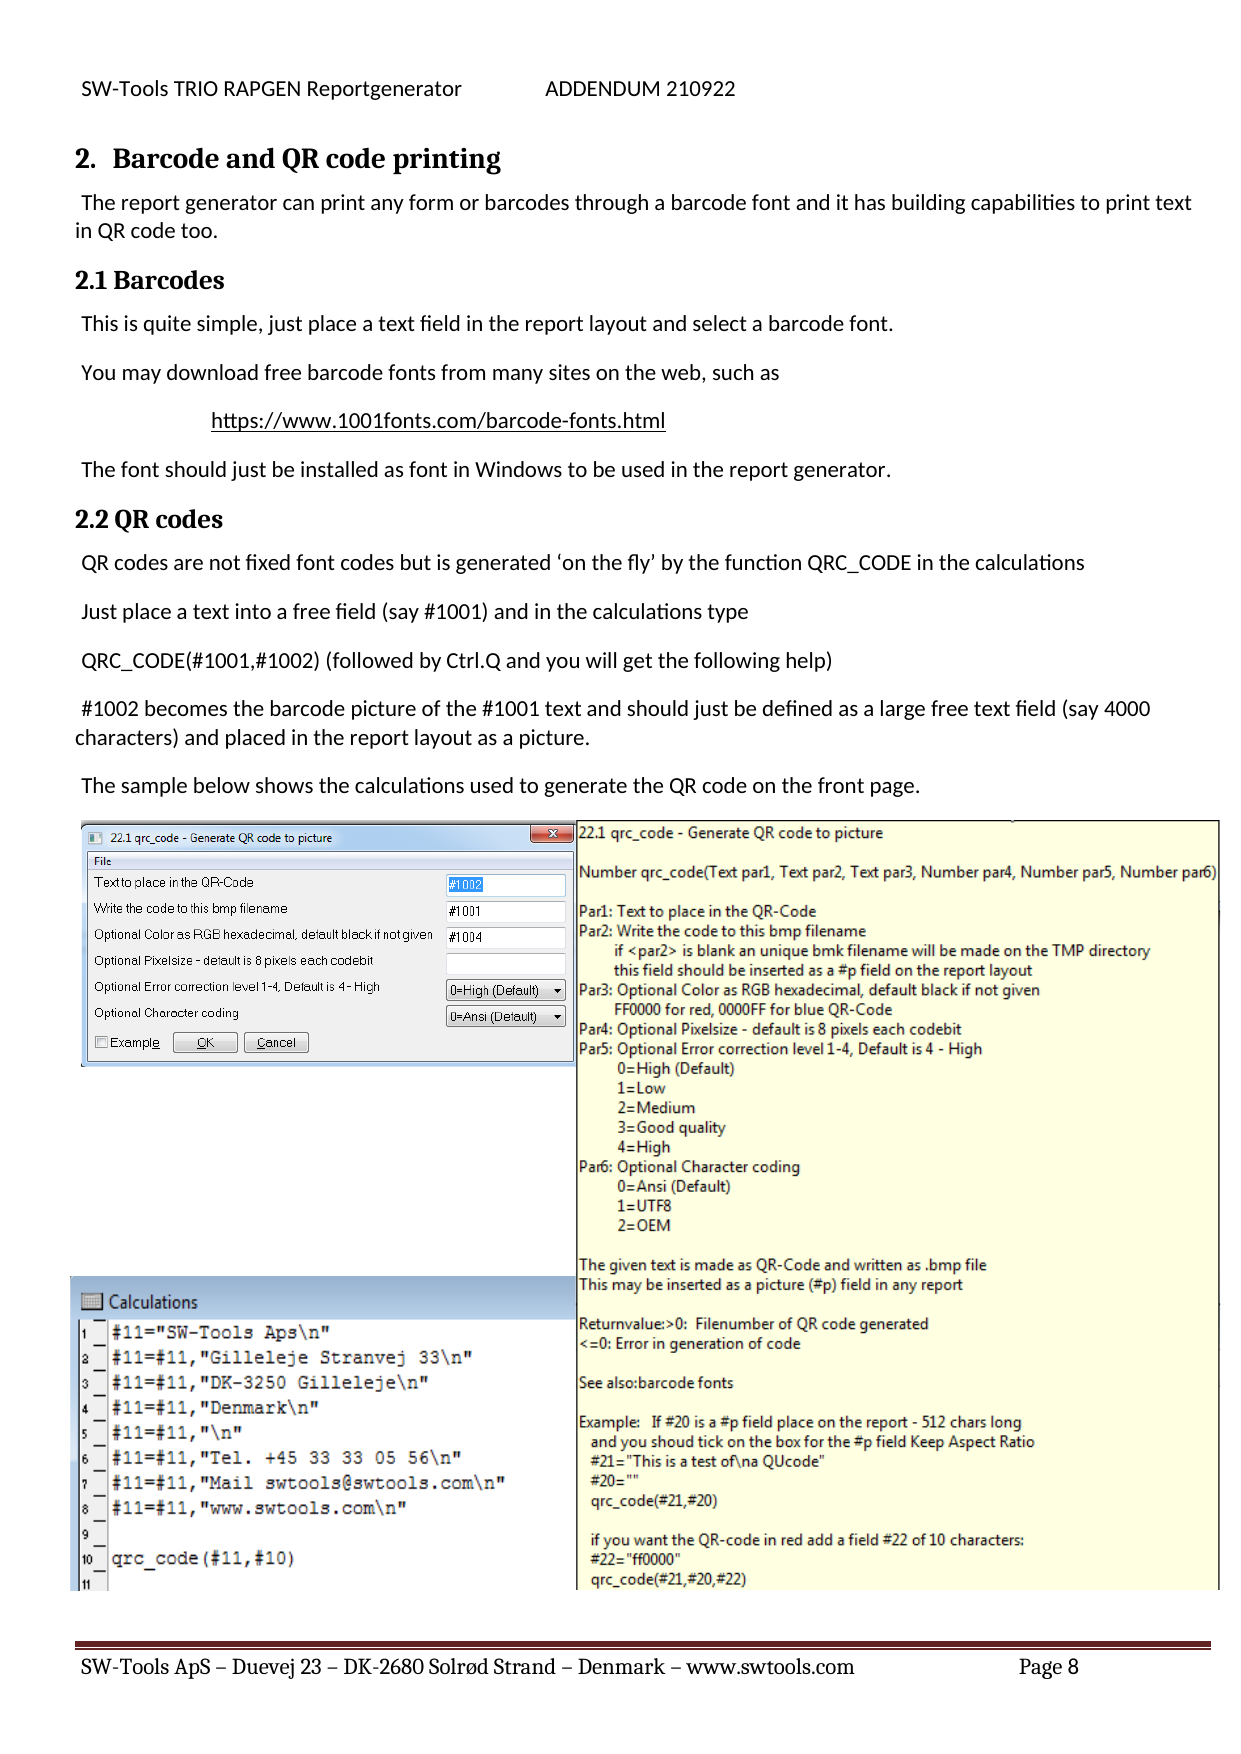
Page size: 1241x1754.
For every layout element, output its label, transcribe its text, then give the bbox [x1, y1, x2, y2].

subtitle 2.1 Barcodes [75, 265, 1211, 296]
text The report generator can print any form or barcodes through a barcode font and it has building capabilities to print text in QR code too. [75, 188, 1211, 244]
text The sample below shows the calculations used to generate the QR code on the front page. [75, 771, 1211, 799]
text https://www.1001fonts.com/barcode-fonts.html [75, 407, 1211, 435]
text This is quite simple, just place a text field in the report layout and select a barcode font. [75, 309, 1211, 337]
text #1002 becomes the barcode picture of the #1001 text and should just be defined as a large free text field (say 4000 characters) and placed in the report layout as a picture. [75, 694, 1211, 751]
text The font should just be installed as font in Windows to be used in the report generator. [75, 456, 1211, 483]
text You may download free barcode fonts from many sites on the web, such as [75, 358, 1211, 386]
text QR codes are not fixed font codes but is generated ‘on the fly’ by the function QRC_CODE in the calculations [75, 548, 1211, 576]
subtitle 2.2 QR codes [75, 504, 1211, 536]
picture [70, 820, 1221, 1591]
text Just place a text into a free field (say #1001) and in the calculations type [75, 597, 1211, 625]
text QRC_CODE(#1001,#1002) (followed by Ctrl.Q and you will get the following help) [75, 646, 1211, 674]
subtitle Barcode and QR code printing [75, 142, 1211, 176]
